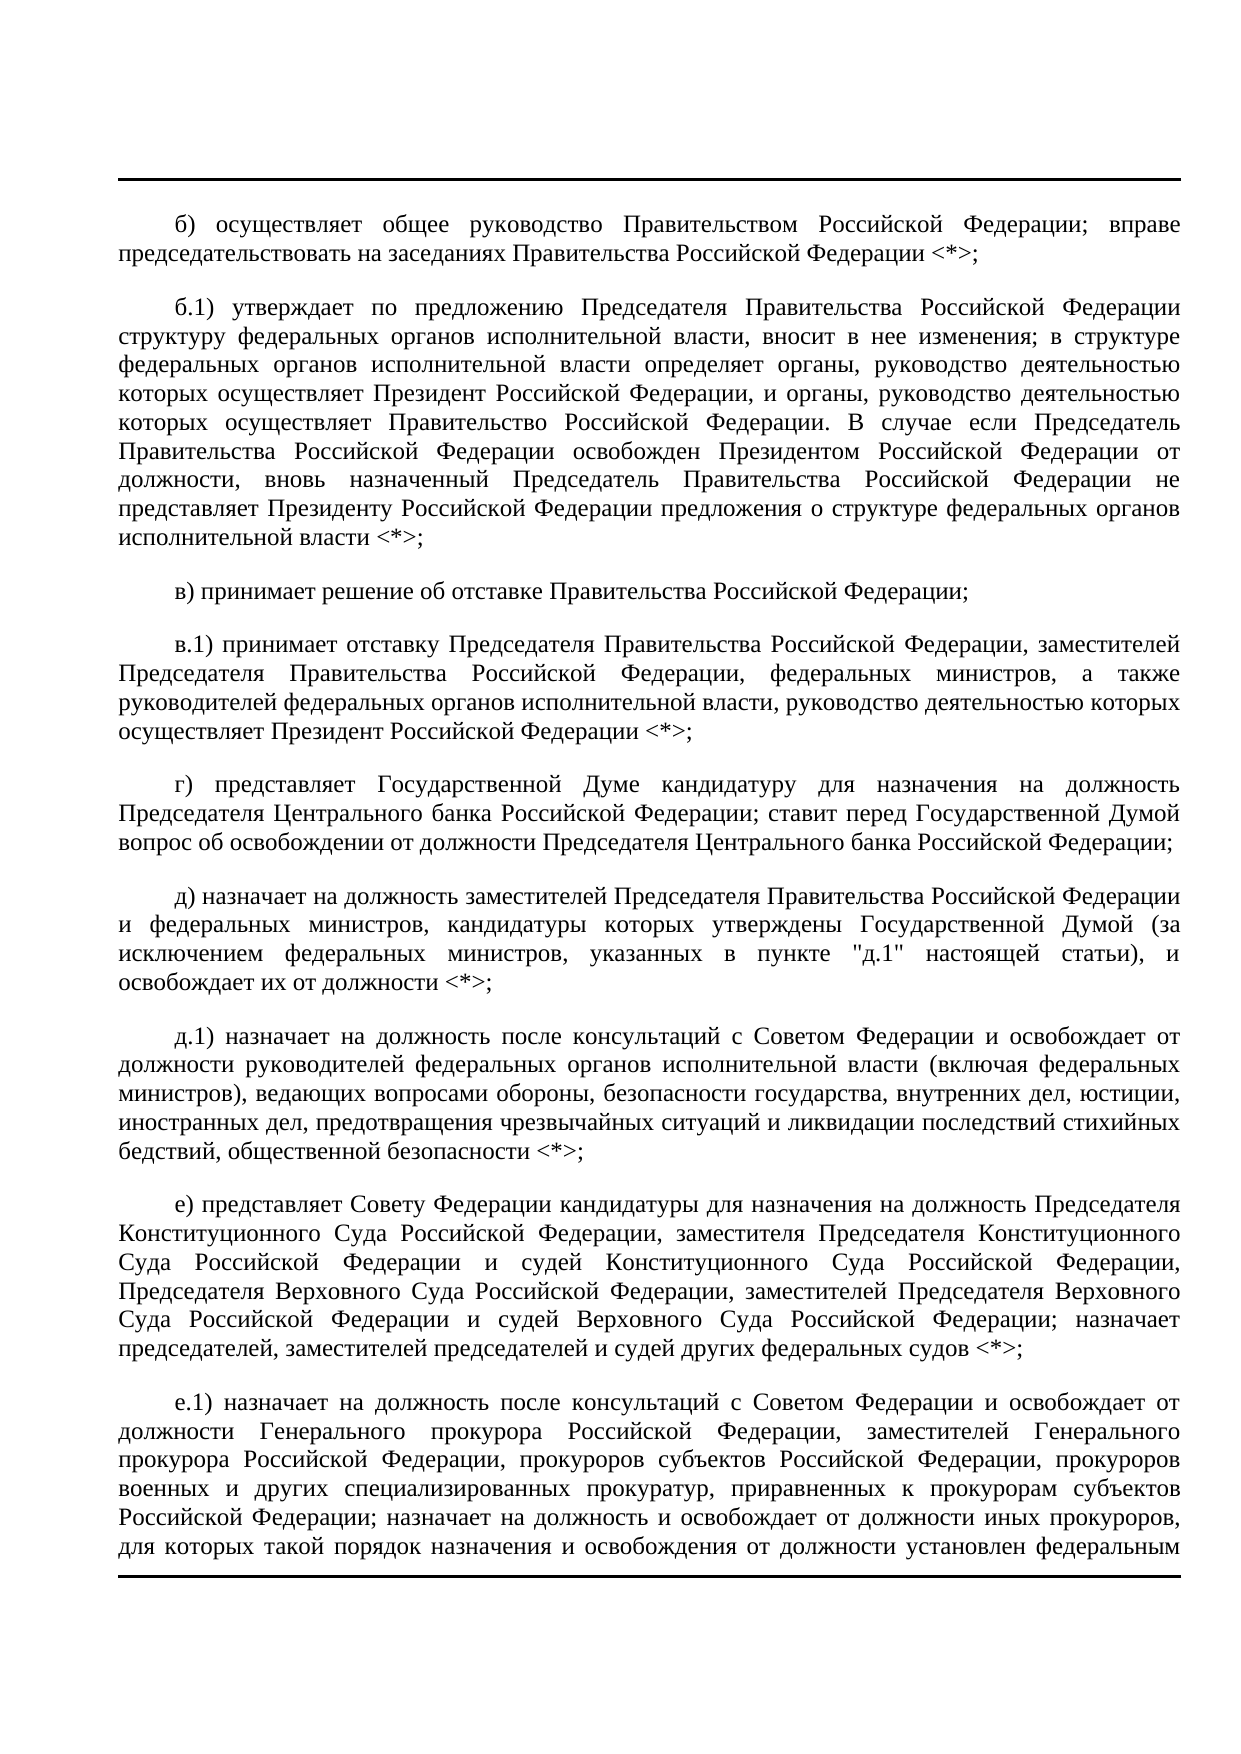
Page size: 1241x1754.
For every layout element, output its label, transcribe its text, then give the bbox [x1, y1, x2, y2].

text д.1) назначает на должность после консультаций с Советом Федерации и освобождает от должности руководителей федеральных органов исполнительной власти (включая федеральных министров), ведающих вопросами обороны, безопасности государства, внутренних дел, юстиции, иностранных дел, предотвращения чрезвычайных ситуаций и ликвидации последствий стихийных бедствий, общественной безопасности <*>; [118, 1021, 1181, 1164]
text в) принимает решение об отставке Правительства Российской Федерации; [118, 576, 1181, 604]
text д) назначает на должность заместителей Председателя Правительства Российской Федерации и федеральных министров, кандидатуры которых утверждены Государственной Думой (за исключением федеральных министров, указанных в пункте "д.1" настоящей статьи), и освобождает их от должности <*>; [118, 881, 1181, 996]
text г) представляет Государственной Думе кандидатуру для назначения на должность Председателя Центрального банка Российской Федерации; ставит перед Государственной Думой вопрос об освобождении от должности Председателя Центрального банка Российской Федерации; [118, 769, 1181, 856]
text е) представляет Совету Федерации кандидатуры для назначения на должность Председателя Конституционного Суда Российской Федерации, заместителя Председателя Конституционного Суда Российской Федерации и судей Конституционного Суда Российской Федерации, Председателя Верховного Суда Российской Федерации, заместителей Председателя Верховного Суда Российской Федерации и судей Верховного Суда Российской Федерации; назначает председателей, заместителей председателей и судей других федеральных судов <*>; [118, 1189, 1181, 1362]
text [118, 1387, 1181, 1559]
text б) осуществляет общее руководство Правительством Российской Федерации; вправе председательствовать на заседаниях Правительства Российской Федерации <*>; [118, 209, 1181, 267]
text в.1) принимает отставку Председателя Правительства Российской Федерации, заместителей Председателя Правительства Российской Федерации, федеральных министров, а также руководителей федеральных органов исполнительной власти, руководство деятельностью которых осуществляет Президент Российской Федерации <*>; [118, 629, 1181, 744]
text б.1) утверждает по предложению Председателя Правительства Российской Федерации структуру федеральных органов исполнительной власти, вносит в нее изменения; в структуре федеральных органов исполнительной власти определяет органы, руководство деятельностью которых осуществляет Президент Российской Федерации, и органы, руководство деятельностью которых осуществляет Правительство Российской Федерации. В случае если Председатель Правительства Российской Федерации освобожден Президентом Российской Федерации от должности, вновь назначенный Председатель Правительства Российской Федерации не представляет Президенту Российской Федерации предложения о структуре федеральных органов исполнительной власти <*>; [118, 292, 1181, 551]
